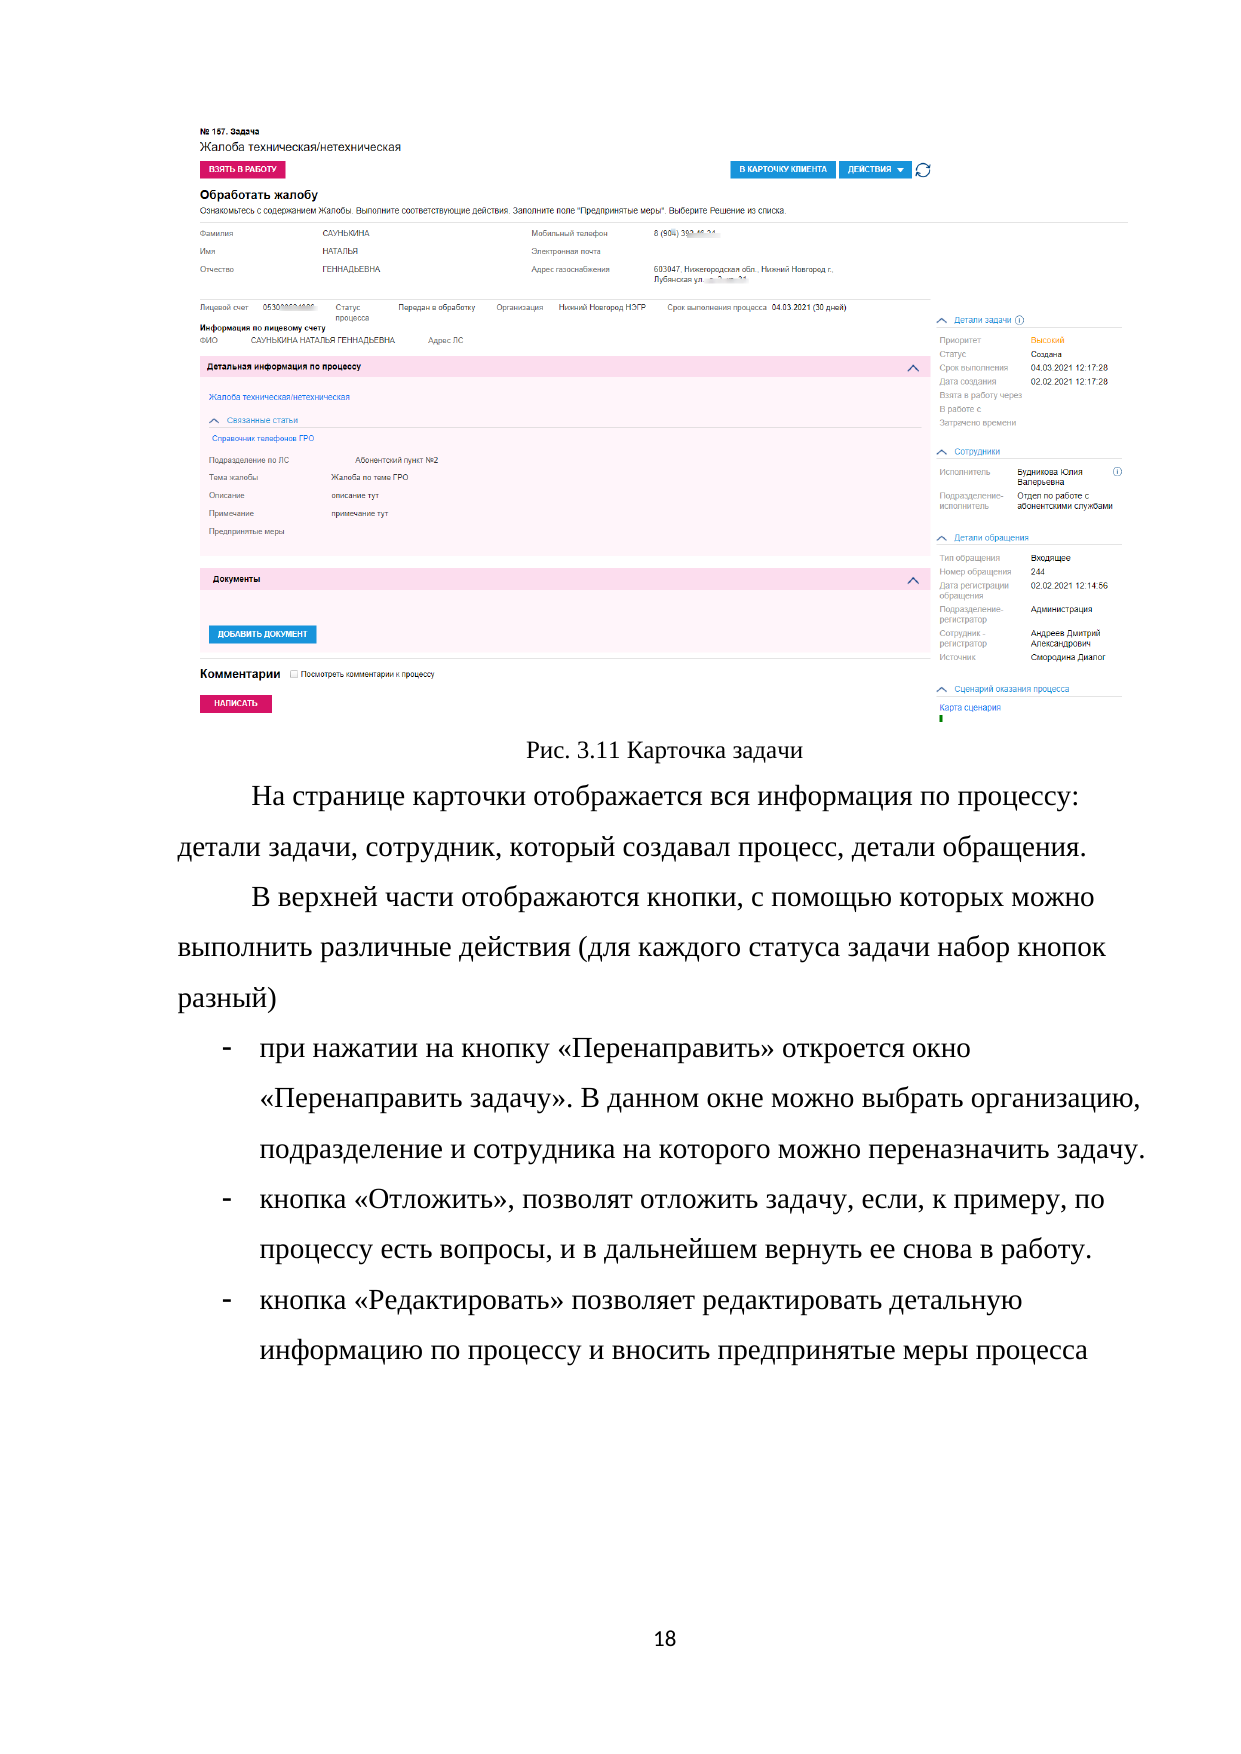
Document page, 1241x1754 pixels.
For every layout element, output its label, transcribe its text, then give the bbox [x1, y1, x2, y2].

list при нажатии на кнопку «Перенаправить» откроется окно «Перенаправить задачу». В данном окне можно выбрать организацию, подразделение и сотрудника на которого можно переназначить задачу. [222, 1030, 1152, 1164]
text На странице карточки отображается вся информация по процессу: детали задачи, сотрудник, который создавал процесс, детали обращения. [177, 778, 1152, 862]
picture [195, 118, 1134, 722]
text Рис. 3.11 Карточка задачи [177, 735, 1152, 764]
list кнопка «Редактировать» позволяет редактировать детальную информацию по процессу и вносить предпринятые меры процесса [222, 1282, 1152, 1366]
list кнопка «Отложить», позволят отложить задачу, если, к примеру, по процессу есть вопросы, и в дальнейшем вернуть ее снова в работу. [222, 1181, 1152, 1265]
text В верхней части отображаются кнопки, с помощью которых можно выполнить различные действия (для каждого статуса задачи набор кнопок разный) [177, 879, 1152, 1013]
